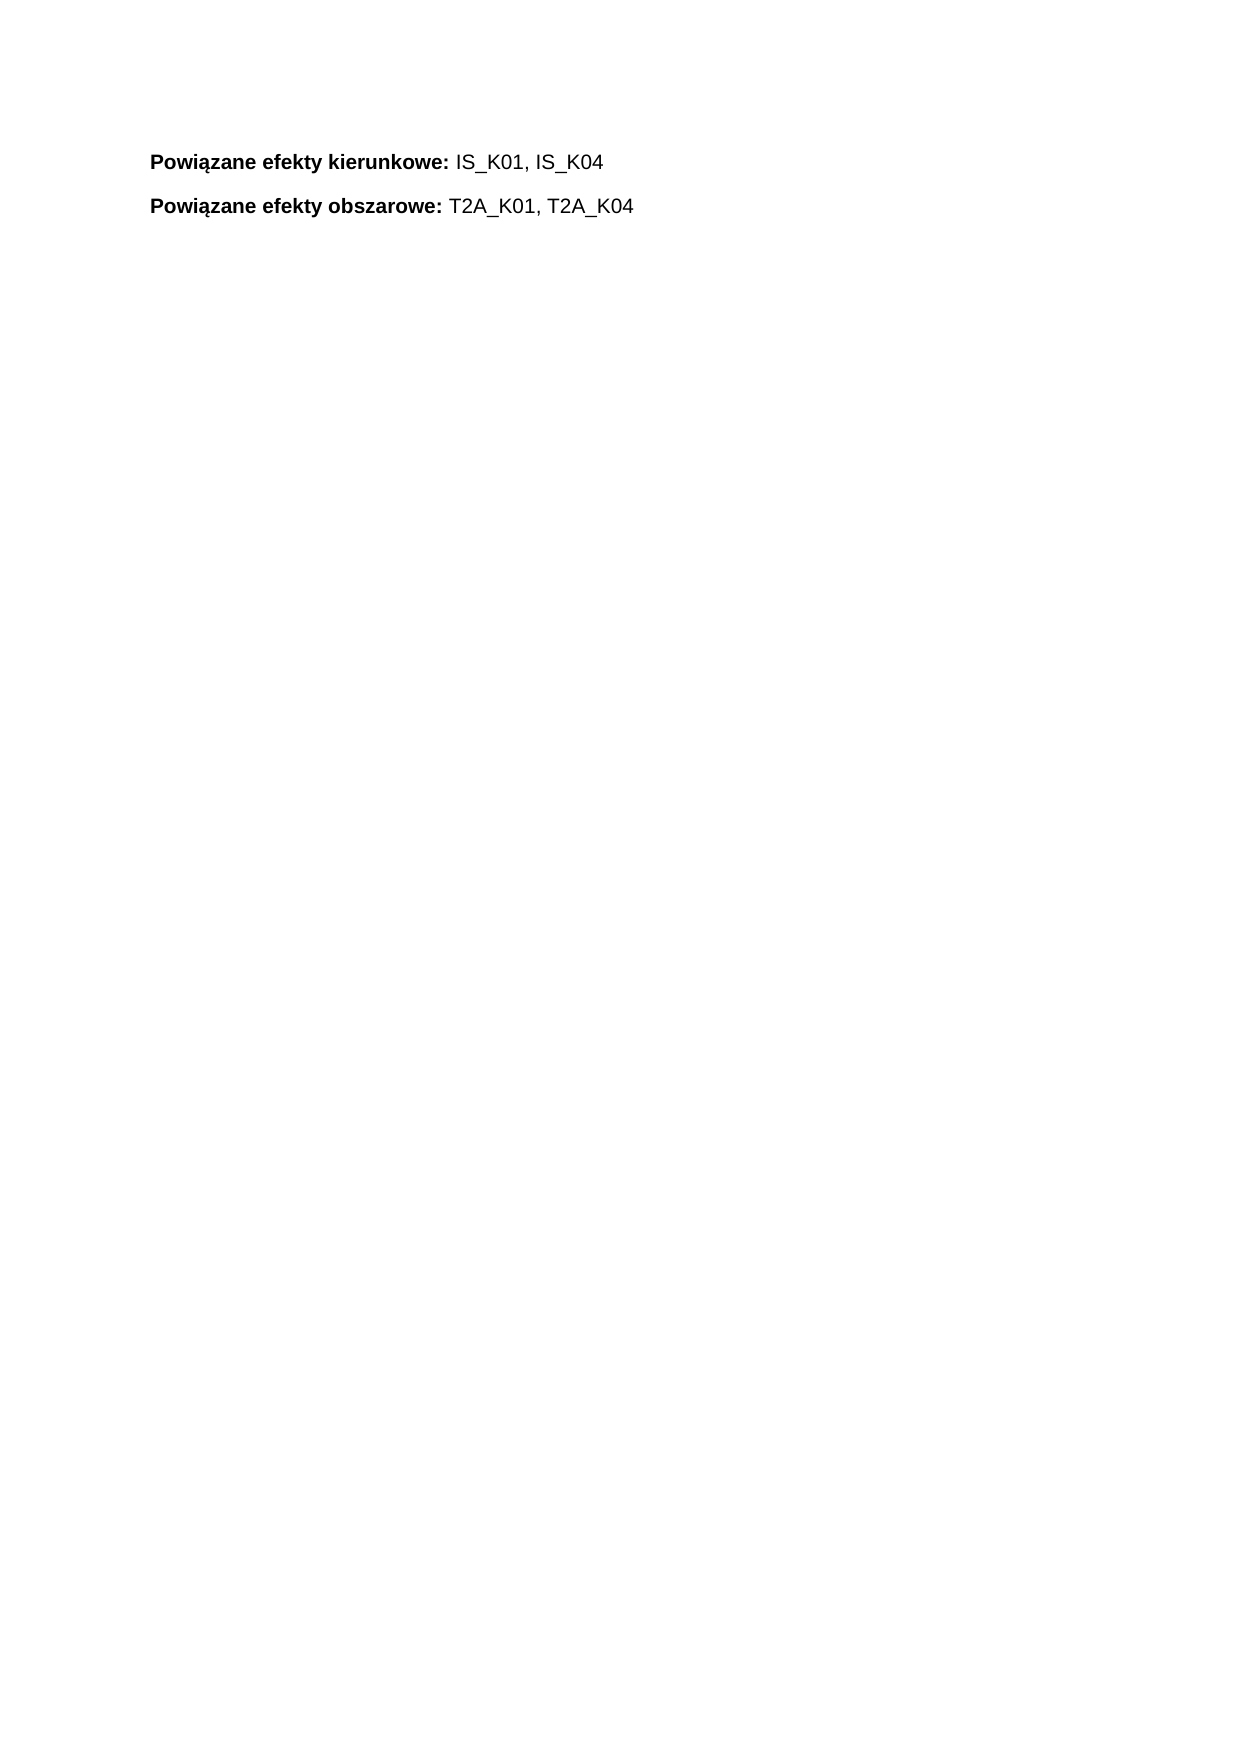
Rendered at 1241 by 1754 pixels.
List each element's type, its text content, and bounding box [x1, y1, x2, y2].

text Powiązane efekty kierunkowe: IS_K01, IS_K04 [150, 150, 1090, 174]
text Powiązane efekty obszarowe: T2A_K01, T2A_K04 [150, 194, 1090, 218]
